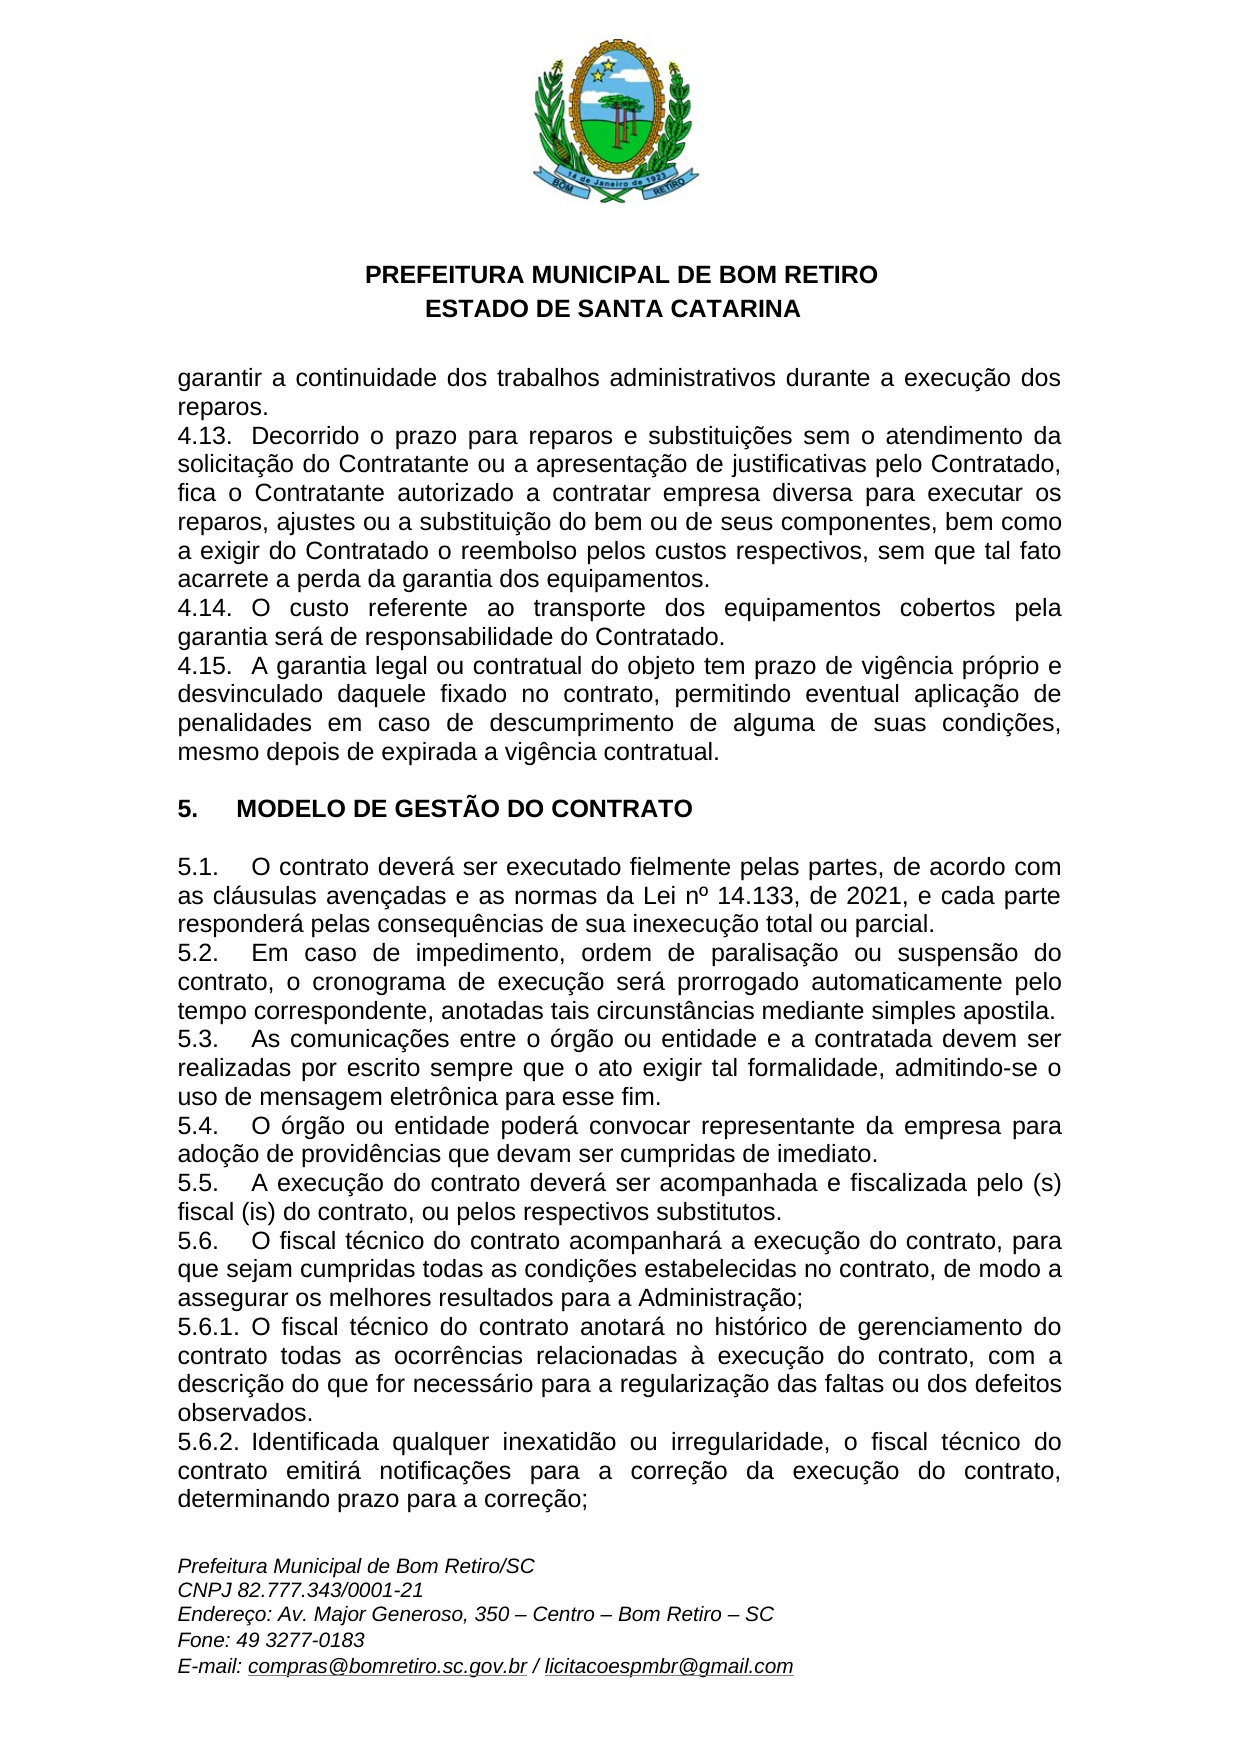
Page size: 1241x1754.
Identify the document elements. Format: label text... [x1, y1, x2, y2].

text A execução do contrato deverá ser acompanhada e fiscalizada pelo (s) fiscal (is) do contrato, ou pelos respectivos substitutos. [177, 1168, 1063, 1226]
picture [531, 18, 710, 222]
text O órgão ou entidade poderá convocar representante da empresa para adoção de providências que devam ser cumpridas de imediato. [177, 1111, 1063, 1168]
text Em caso de impedimento, ordem de paralisação ou suspensão do contrato, o cronograma de execução será prorrogado automaticamente pelo tempo correspondente, anotadas tais circunstâncias mediante simples apostila. [177, 938, 1063, 1024]
text MODELO DE GESTÃO DO CONTRATO [177, 794, 1063, 823]
text O custo referente ao transporte dos equipamentos cobertos pela garantia será de responsabilidade do Contratado. [177, 593, 1063, 651]
text O contrato deverá ser executado fielmente pelas partes, de acordo com as cláusulas avençadas e as normas da Lei nº 14.133, de 2021, e cada parte responderá pelas consequências de sua inexecução total ou parcial. [177, 852, 1063, 938]
text O fiscal técnico do contrato anotará no histórico de gerenciamento do contrato todas as ocorrências relacionadas à execução do contrato, com a descrição do que for necessário para a regularização das faltas ou dos defeitos observados. [177, 1312, 1063, 1427]
text O fiscal técnico do contrato acompanhará a execução do contrato, para que sejam cumpridas todas as condições estabelecidas no contrato, de modo a assegurar os melhores resultados para a Administração; [177, 1226, 1063, 1312]
text A garantia legal ou contratual do objeto tem prazo de vigência próprio e desvinculado daquele fixado no contrato, permitindo eventual aplicação de penalidades em caso de descumprimento de alguma de suas condições, mesmo depois de expirada a vigência contratual. [177, 651, 1063, 766]
text Identificada qualquer inexatidão ou irregularidade, o fiscal técnico do contrato emitirá notificações para a correção da execução do contrato, determinando prazo para a correção; [177, 1427, 1063, 1513]
text As comunicações entre o órgão ou entidade e a contratada devem ser realizadas por escrito sempre que o ato exigir tal formalidade, admitindo-se o uso de mensagem eletrônica para esse fim. [177, 1024, 1063, 1111]
text Decorrido o prazo para reparos e substituições sem o atendimento da solicitação do Contratante ou a apresentação de justificativas pelo Contratado, fica o Contratante autorizado a contratar empresa diversa para executar os reparos, ajustes ou a substituição do bem ou de seus componentes, bem como a exigir do Contratado o reembolso pelos custos respectivos, sem que tal fato acarrete a perda da garantia dos equipamentos. [177, 421, 1063, 593]
